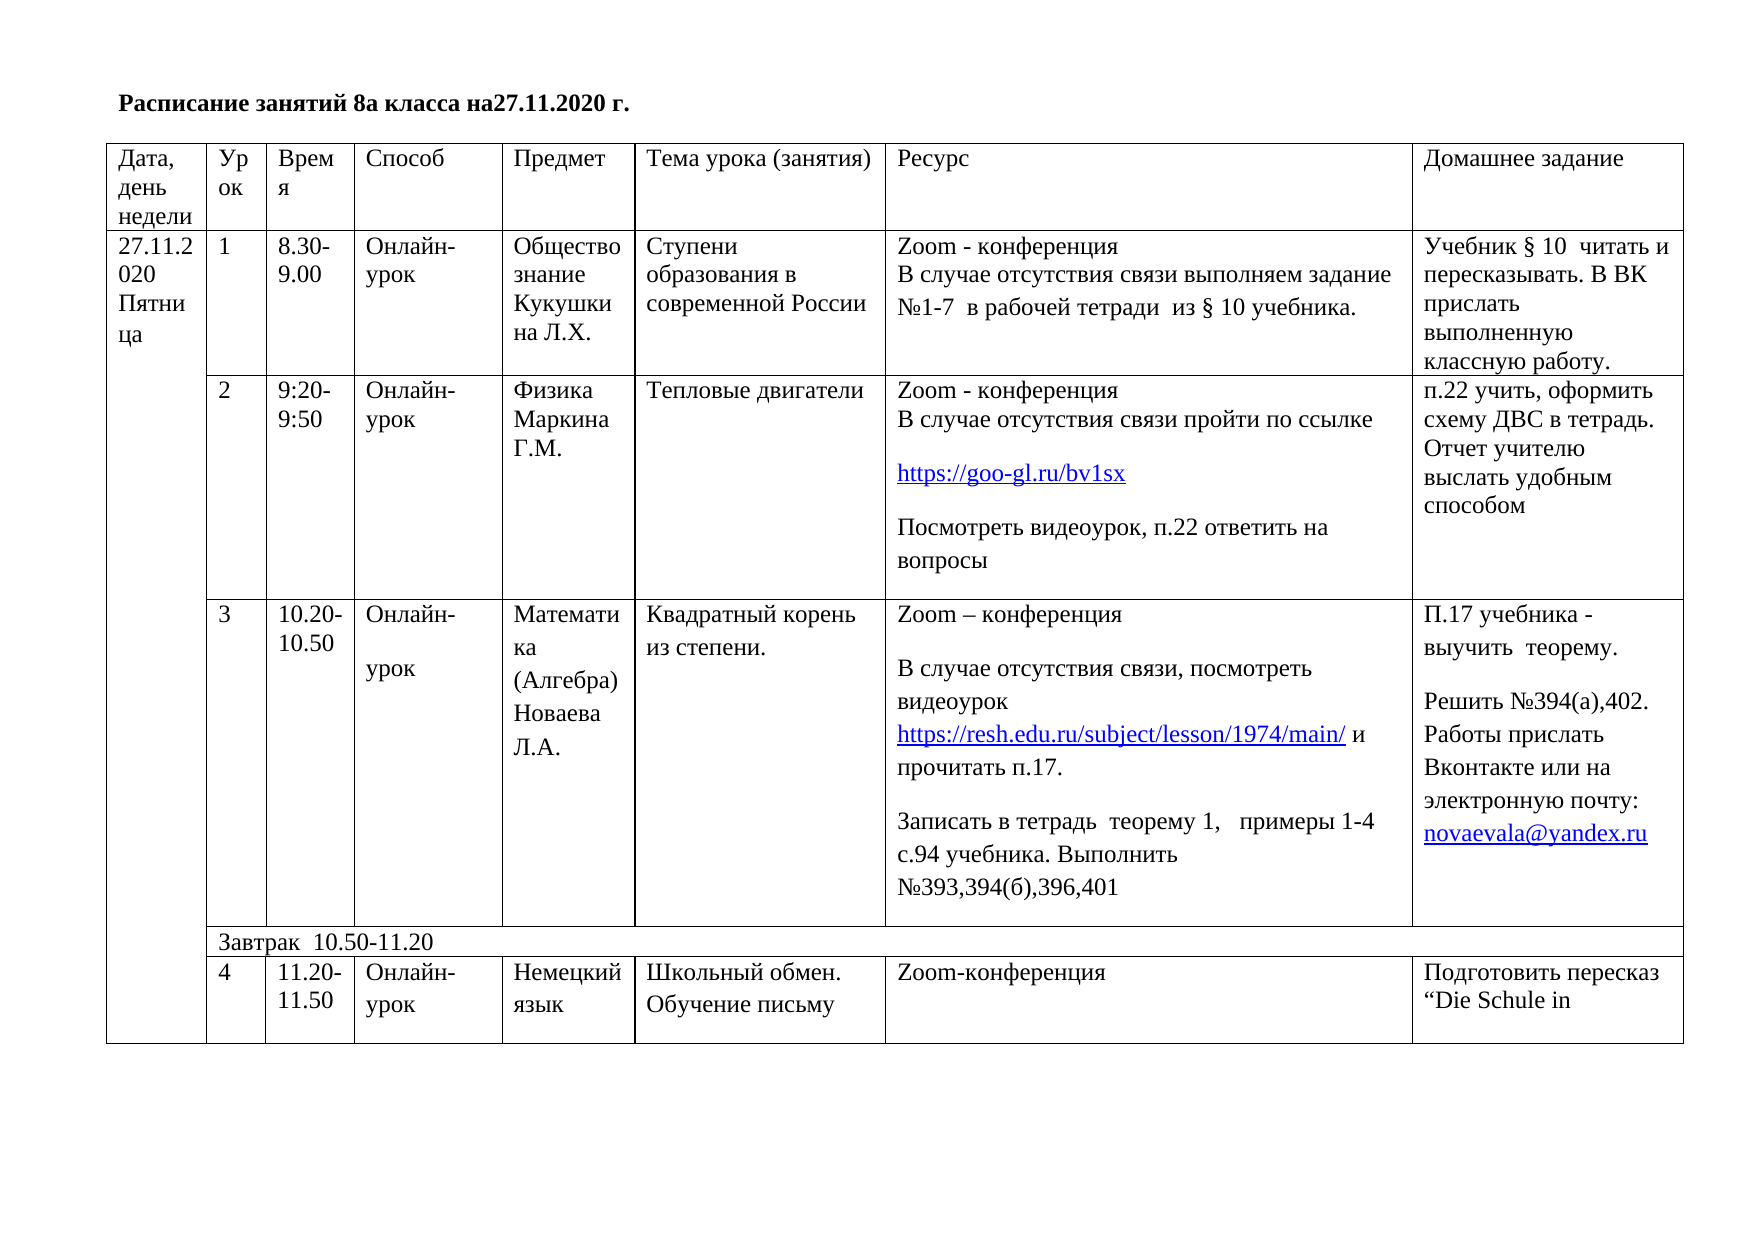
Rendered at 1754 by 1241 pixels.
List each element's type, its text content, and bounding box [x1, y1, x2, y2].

table_cell Онлайн- урок [355, 600, 502, 926]
table_header Предмет [503, 144, 634, 230]
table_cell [886, 957, 1412, 1043]
table_cell Онлайн-урок [355, 376, 502, 598]
table_header Тема урока (занятия) [636, 144, 885, 230]
table_cell Онлайн- урок [355, 957, 502, 1043]
table_cell Zoom - конференция В случае отсутствия связи пройти по ссылке https://goo-gl.ru/bv1sx Посмотреть видеоурок, п.22 ответить на вопросы [886, 376, 1412, 598]
table_cell Учебник § 10 читать и пересказывать. В ВК прислать выполненную классную работу. [1413, 231, 1683, 374]
table_cell Математика (Алгебра) Новаева Л.А. [503, 600, 634, 926]
table_cell Zoom - конференция В случае отсутствия связи выполняем задание №1-7 в рабочей тетради из § 10 учебника. [886, 231, 1412, 374]
table_header Ресурс [886, 144, 1412, 230]
table_cell 11.20-11.50 [266, 957, 354, 1043]
table_cell Zoom – конференция В случае отсутствия связи, посмотреть видеоурок https://resh.edu.ru/subject/lesson/1974/main/ и прочитать п.17. Записать в тетрадь теорему 1, примеры 1-4 с.94 учебника. Выполнить №393,394(б),396,401 [886, 600, 1412, 926]
table_cell Тепловые двигатели [636, 376, 885, 598]
table_header Дата, день недели [107, 144, 206, 230]
table_cell Квадратный корень из степени. [636, 600, 885, 926]
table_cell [503, 957, 634, 1043]
table_cell Завтрак 10.50-11.20 [207, 927, 1683, 956]
table_cell 8.30-9.00 [267, 231, 354, 374]
table_header Домашнее задание [1413, 144, 1683, 230]
table_cell П.17 учебника -выучить теорему. Решить №394(а),402. Работы прислать Вконтакте или на электронную почту: novaevala@yandex.ru [1413, 600, 1683, 926]
table_cell 2 [207, 376, 266, 598]
table_cell 4 [207, 957, 265, 1043]
text Расписание занятий 8а класса на27.11.2020 г. [118, 88, 1636, 117]
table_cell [1413, 957, 1683, 1043]
table_header Урок [207, 144, 266, 230]
table_cell Онлайн-урок [355, 231, 502, 374]
table_header Время [267, 144, 354, 230]
table_header Способ [355, 144, 502, 230]
table_cell 3 [207, 600, 266, 926]
table_cell 10.20-10.50 [267, 600, 354, 926]
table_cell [636, 957, 885, 1043]
table_cell 9:20-9:50 [267, 376, 354, 598]
table_cell Обществознание Кукушкина Л.Х. [503, 231, 634, 374]
table_cell 27.11.2020 Пятница [107, 231, 206, 1043]
table_cell п.22 учить, оформить схему ДВС в тетрадь. Отчет учителю выслать удобным способом [1413, 376, 1683, 598]
table_cell Ступени образования в современной России [636, 231, 885, 374]
table_cell 1 [207, 231, 266, 374]
table_cell Физика Маркина Г.М. [503, 376, 634, 598]
